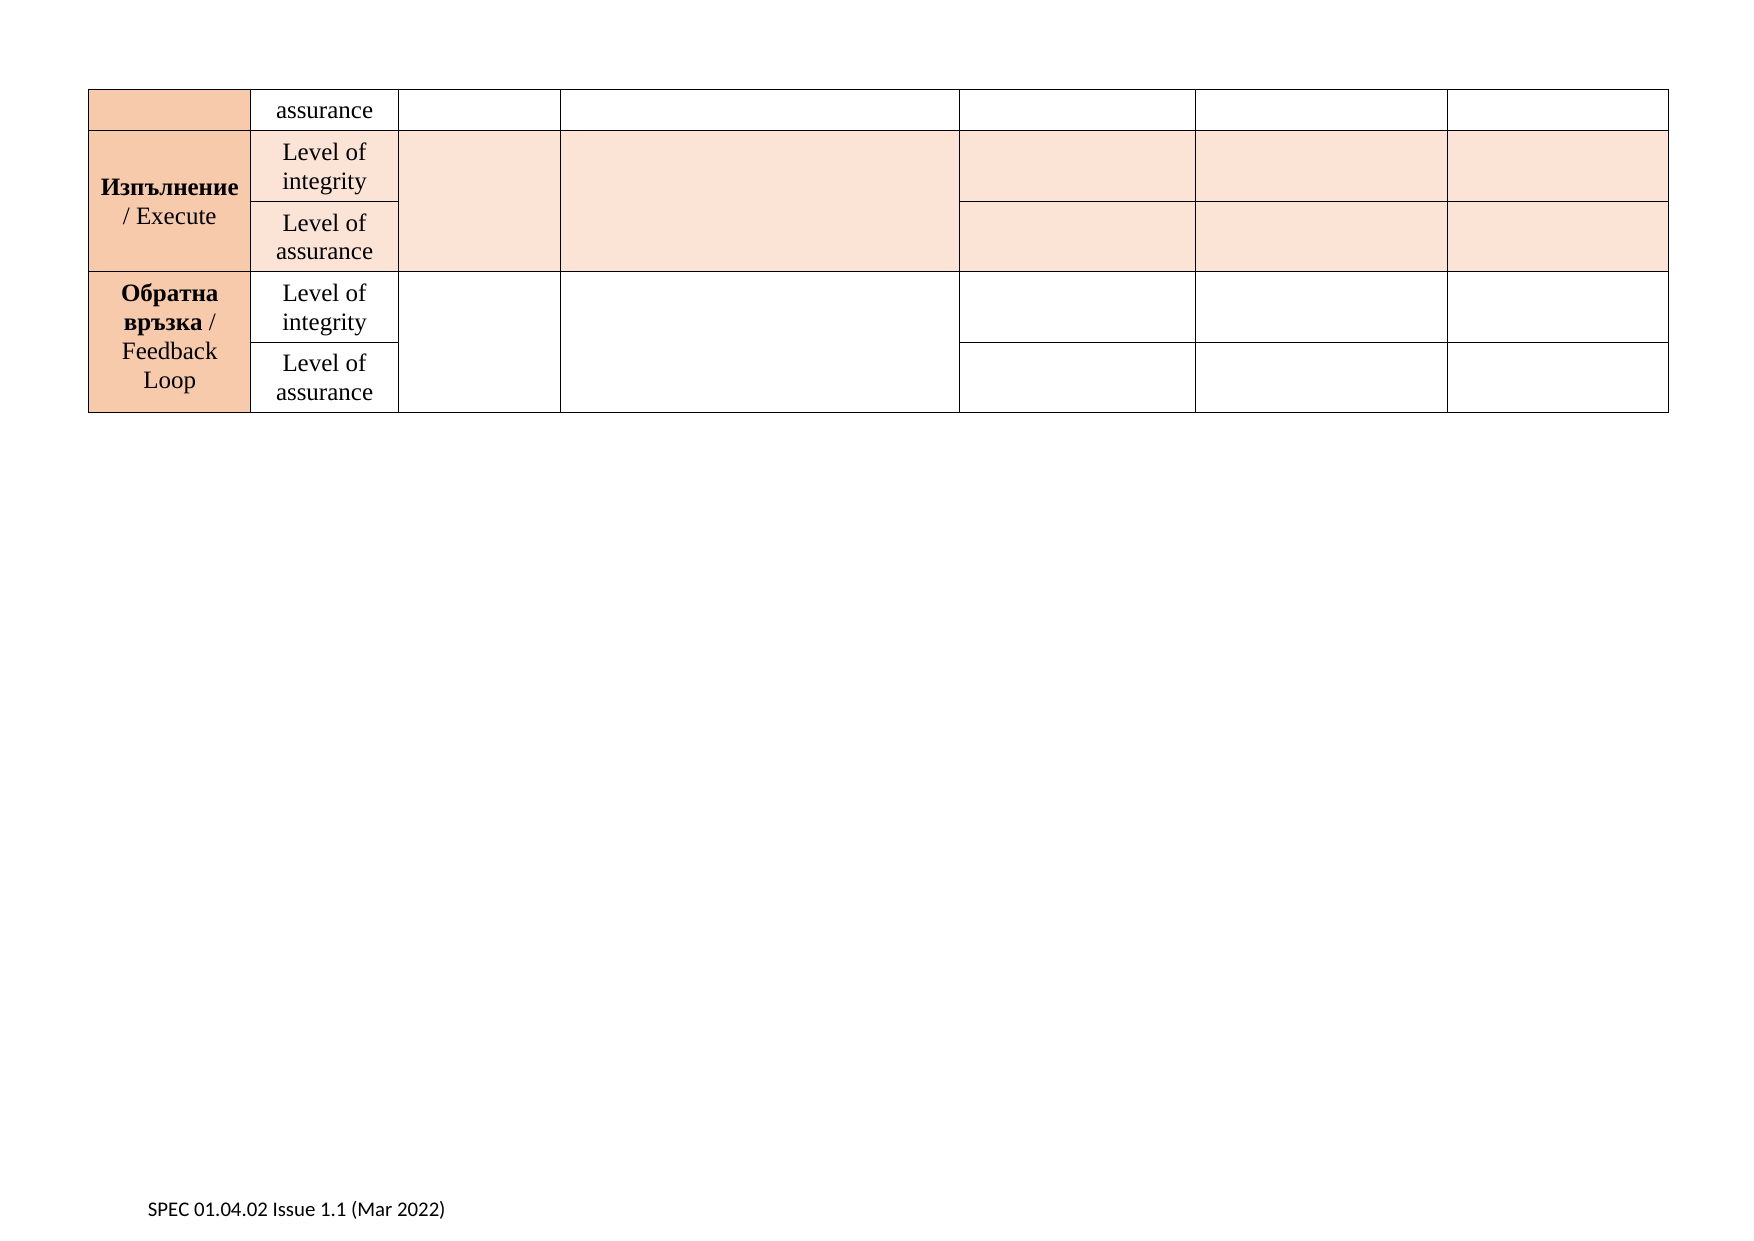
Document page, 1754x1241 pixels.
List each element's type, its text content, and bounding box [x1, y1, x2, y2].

table_cell [1196, 272, 1447, 342]
table_cell [399, 272, 560, 412]
table_cell Level of assurance [251, 90, 398, 130]
table_cell [960, 272, 1195, 342]
table_cell [1448, 131, 1668, 201]
table_cell [960, 202, 1195, 271]
table_cell [1196, 202, 1447, 271]
table_cell [399, 131, 560, 271]
table_cell Level of integrity [251, 272, 398, 342]
table_cell Обратна връзка / Feedback Loop [89, 272, 250, 412]
table_cell Level of integrity [251, 131, 398, 201]
table_cell [960, 343, 1195, 412]
table_cell Level of assurance [251, 343, 398, 412]
table_cell [960, 131, 1195, 201]
table_cell Изпълнение / Execute [89, 131, 250, 271]
table_cell [960, 90, 1195, 130]
table_cell [1196, 343, 1447, 412]
table_cell [1448, 272, 1668, 342]
table_cell [1448, 90, 1668, 130]
table_cell Level of assurance [251, 202, 398, 271]
table_cell [1448, 343, 1668, 412]
table_cell [1196, 90, 1447, 130]
table_cell [561, 131, 959, 271]
table_cell [561, 272, 959, 412]
table_cell [1448, 202, 1668, 271]
table_cell [1196, 131, 1447, 201]
